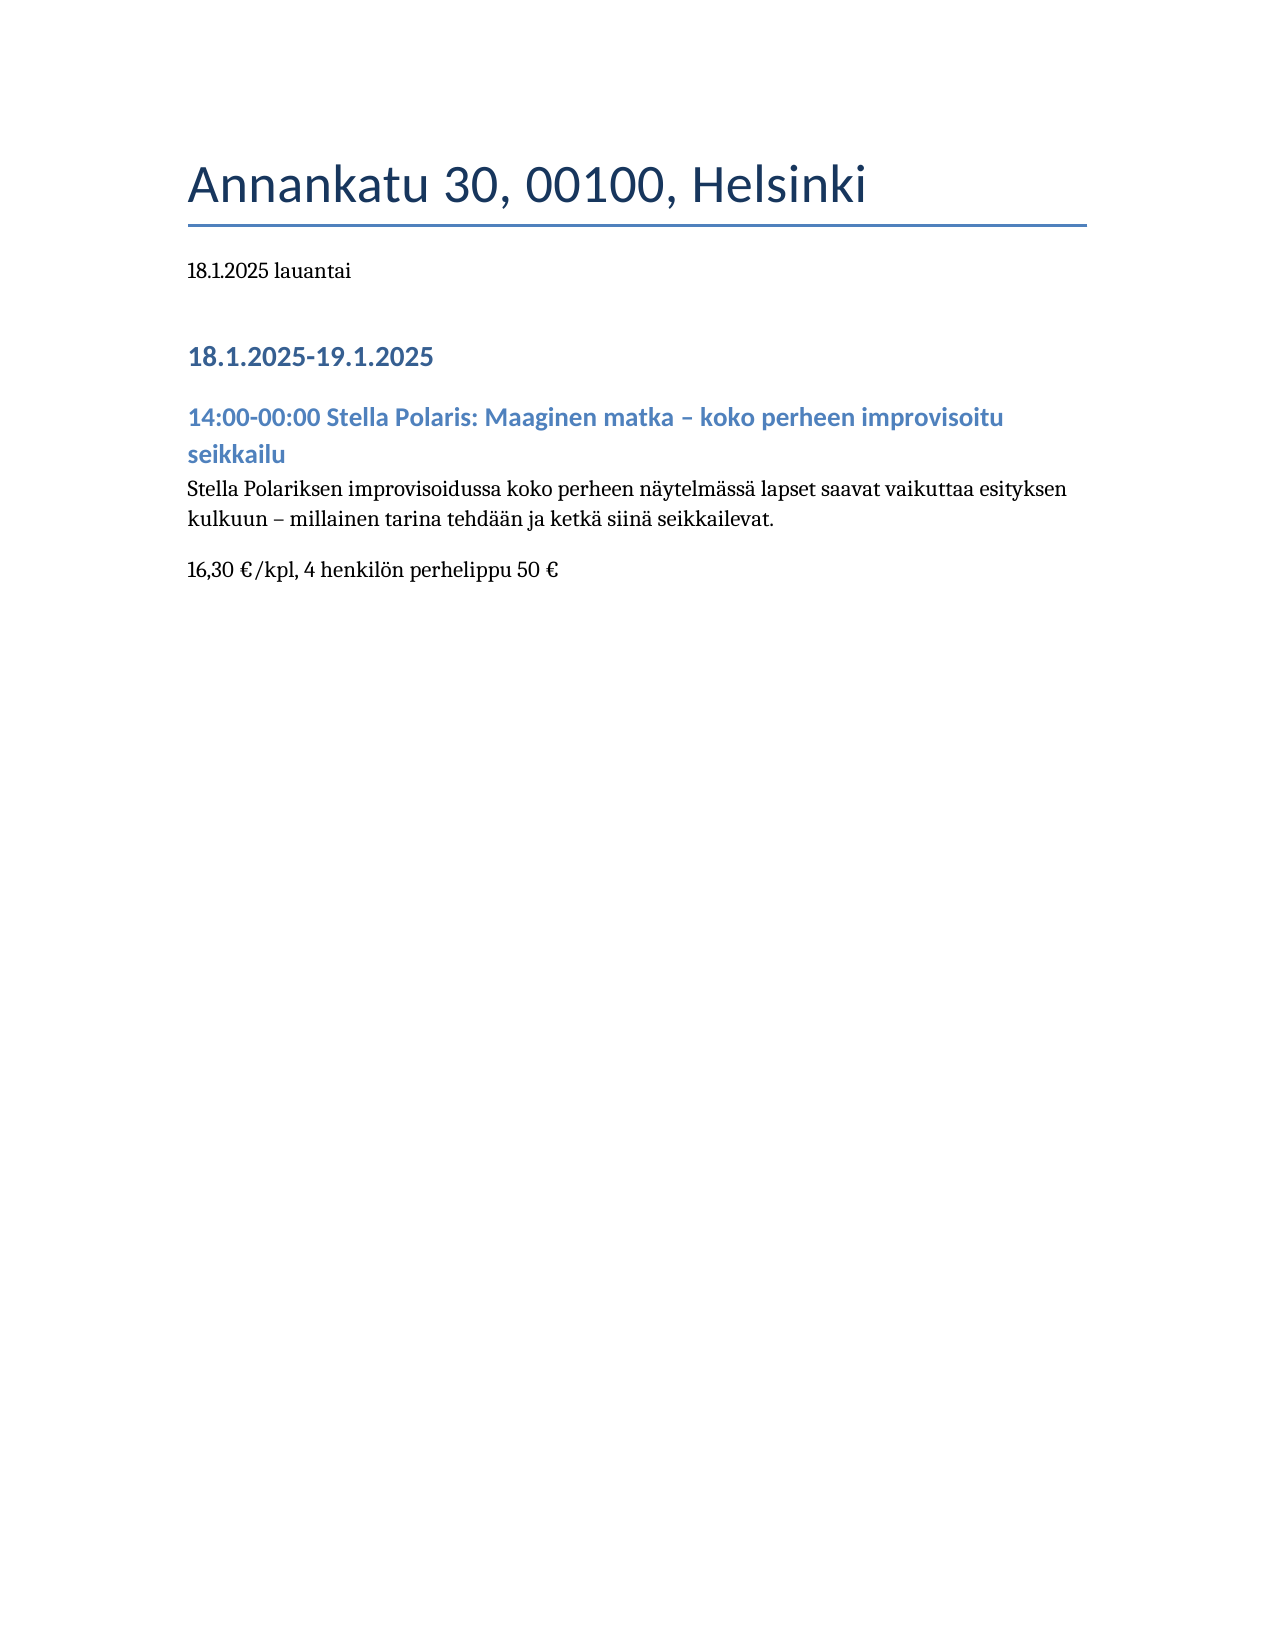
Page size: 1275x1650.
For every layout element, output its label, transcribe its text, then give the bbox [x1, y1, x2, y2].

text Stella Polariksen improvisoidussa koko perheen näytelmässä lapset saavat vaikuttaa esityksen kulkuun – millainen tarina tehdään ja ketkä siinä seikkailevat. [187, 476, 1087, 532]
text 16,30 €/kpl, 4 henkilön perhelippu 50 € [187, 557, 1087, 583]
text 18.1.2025 lauantai [187, 258, 1087, 284]
subtitle 14:00-00:00 Stella Polaris: Maaginen matka – koko perheen improvisoitu seikkailu [187, 400, 1087, 471]
subtitle 18.1.2025-19.1.2025 [187, 338, 1087, 374]
title Annankatu 30, 00100, Helsinki [187, 150, 1087, 227]
